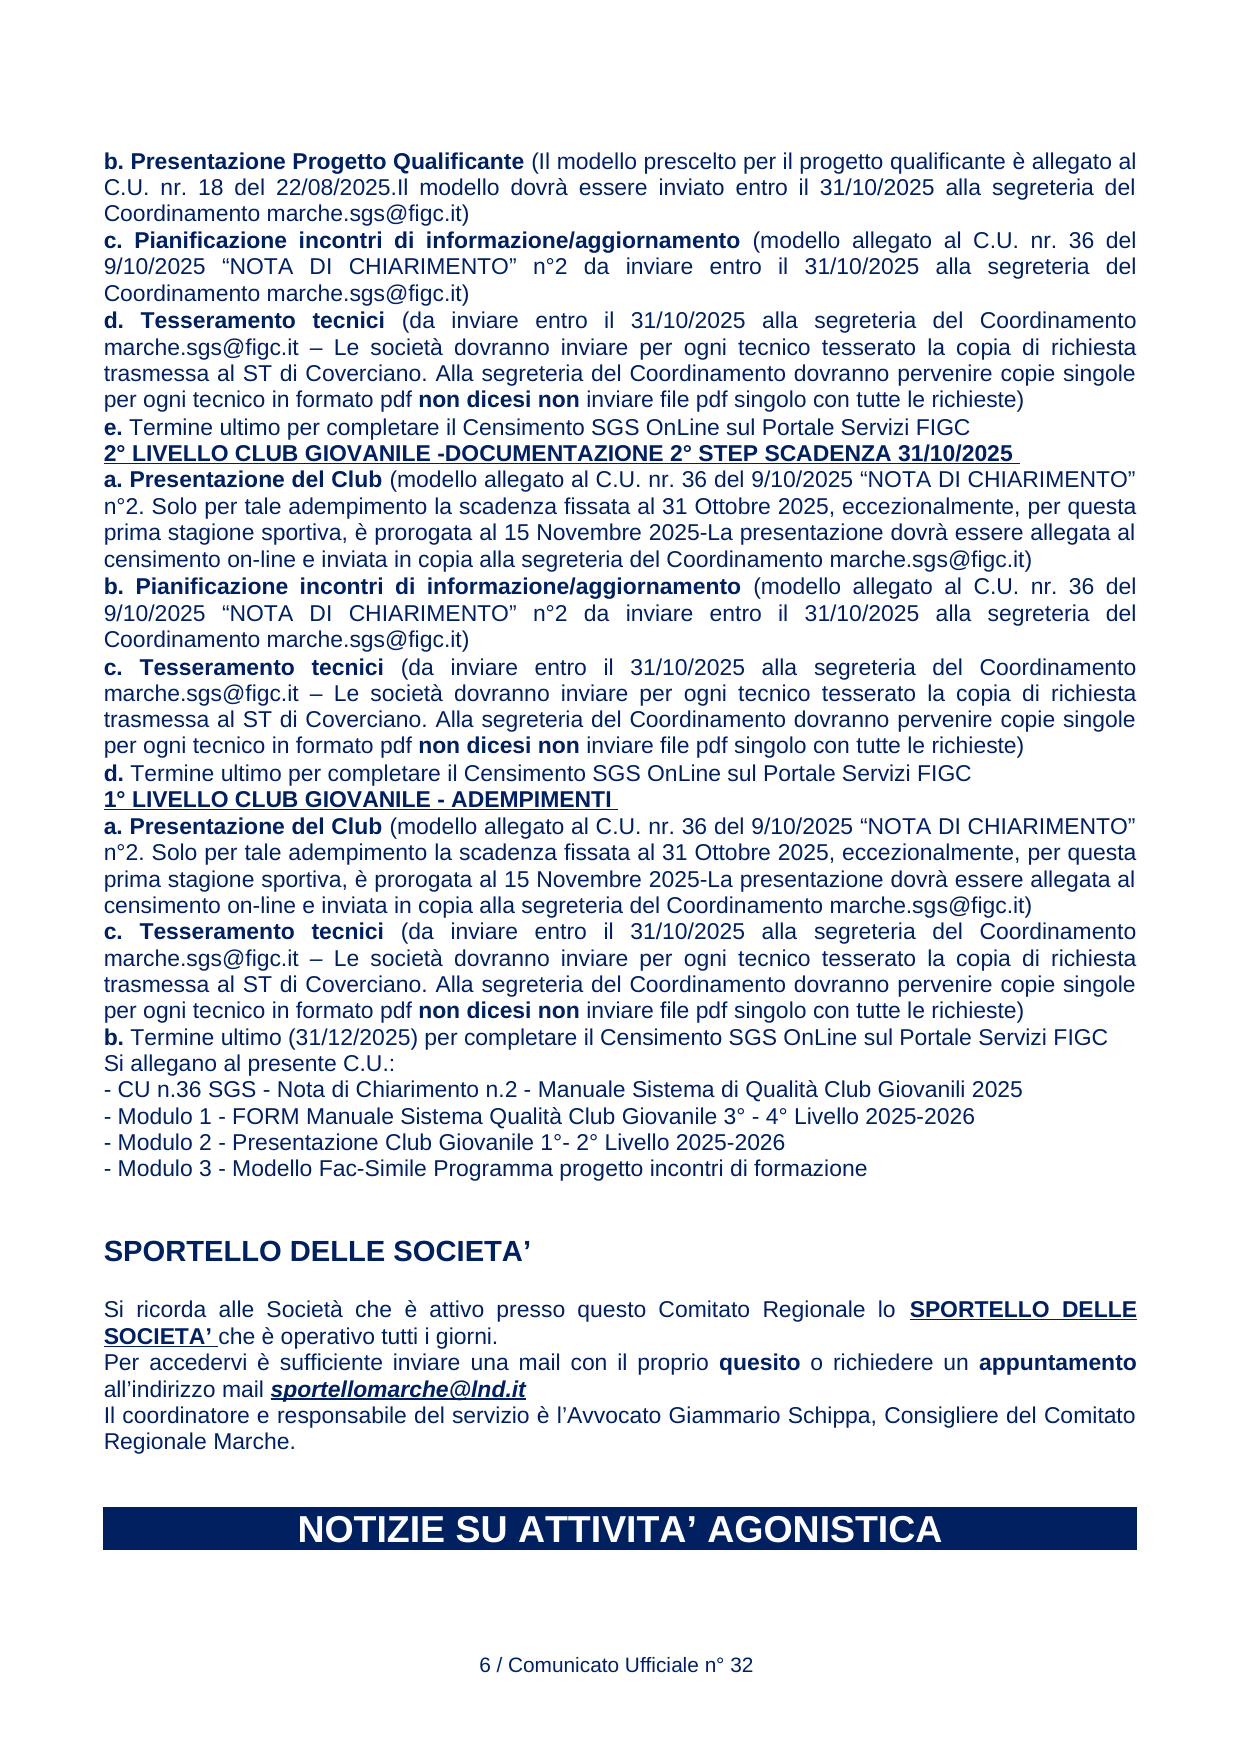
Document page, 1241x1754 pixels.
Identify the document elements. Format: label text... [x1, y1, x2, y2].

text - Modulo 2 - Presentazione Club Giovanile 1°- 2° Livello 2025-2026 [103, 1129, 1137, 1155]
text - CU n.36 SGS - Nota di Chiarimento n.2 - Manuale Sistema di Qualità Club Giovanili 2025 [103, 1076, 1137, 1103]
text b. Presentazione Progetto Qualificante (Il modello prescelto per il progetto qualificante è allegato al C.U. nr. 18 del 22/08/2025.Il modello dovrà essere inviato entro il 31/10/2025 alla segreteria del Coordinamento marche.sgs@figc.it) [103, 148, 1137, 227]
text - Modulo 1 - FORM Manuale Sistema Qualità Club Giovanile 3° - 4° Livello 2025-2026 [103, 1103, 1137, 1129]
text 2° LIVELLO CLUB GIOVANILE -DOCUMENTAZIONE 2° STEP SCADENZA 31/10/2025 [103, 440, 1137, 466]
text a. Presentazione del Club (modello allegato al C.U. nr. 36 del 9/10/2025 “NOTA DI CHIARIMENTO” n°2. Solo per tale adempimento la scadenza fissata al 31 Ottobre 2025, eccezionalmente, per questa prima stagione sportiva, è prorogata al 15 Novembre 2025-La presentazione dovrà essere allegata al censimento on-line e inviata in copia alla segreteria del Coordinamento marche.sgs@figc.it) [103, 466, 1137, 572]
text a. Presentazione del Club (modello allegato al C.U. nr. 36 del 9/10/2025 “NOTA DI CHIARIMENTO” n°2. Solo per tale adempimento la scadenza fissata al 31 Ottobre 2025, eccezionalmente, per questa prima stagione sportiva, è prorogata al 15 Novembre 2025-La presentazione dovrà essere allegata al censimento on-line e inviata in copia alla segreteria del Coordinamento marche.sgs@figc.it) [103, 813, 1137, 918]
text d. Termine ultimo per completare il Censimento SGS OnLine sul Portale Servizi FIGC [103, 760, 1137, 786]
text Si ricorda alle Società che è attivo presso questo Comitato Regionale lo SPORTELLO DELLE SOCIETA’ che è operativo tutti i giorni. [103, 1296, 1137, 1349]
text b. Termine ultimo (31/12/2025) per completare il Censimento SGS OnLine sul Portale Servizi FIGC [103, 1024, 1137, 1050]
text Si allegano al presente C.U.: [103, 1050, 1137, 1076]
text - Modulo 3 - Modello Fac-Simile Programma progetto incontri di formazione [103, 1155, 1137, 1182]
text c. Tesseramento tecnici (da inviare entro il 31/10/2025 alla segreteria del Coordinamento marche.sgs@figc.it – Le società dovranno inviare per ogni tecnico tesserato la copia di richiesta trasmessa al ST di Coverciano. Alla segreteria del Coordinamento dovranno pervenire copie singole per ogni tecnico in formato pdf non dicesi non inviare file pdf singolo con tutte le richieste) [103, 653, 1137, 759]
text NOTIZIE SU ATTIVITA’ AGONISTICA [103, 1507, 1137, 1550]
text Per accedervi è sufficiente inviare una mail con il proprio quesito o richiedere un appuntamento all’indirizzo mail sportellomarche@lnd.it [103, 1349, 1137, 1402]
text 1° LIVELLO CLUB GIOVANILE - ADEMPIMENTI [103, 786, 1137, 813]
text d. Tesseramento tecnici (da inviare entro il 31/10/2025 alla segreteria del Coordinamento marche.sgs@figc.it – Le società dovranno inviare per ogni tecnico tesserato la copia di richiesta trasmessa al ST di Coverciano. Alla segreteria del Coordinamento dovranno pervenire copie singole per ogni tecnico in formato pdf non dicesi non inviare file pdf singolo con tutte le richieste) [103, 307, 1137, 412]
text SPORTELLO DELLE SOCIETA’ [103, 1234, 1137, 1268]
text c. Pianificazione incontri di informazione/aggiornamento (modello allegato al C.U. nr. 36 del 9/10/2025 “NOTA DI CHIARIMENTO” n°2 da inviare entro il 31/10/2025 alla segreteria del Coordinamento marche.sgs@figc.it) [103, 227, 1137, 306]
text c. Tesseramento tecnici (da inviare entro il 31/10/2025 alla segreteria del Coordinamento marche.sgs@figc.it – Le società dovranno inviare per ogni tecnico tesserato la copia di richiesta trasmessa al ST di Coverciano. Alla segreteria del Coordinamento dovranno pervenire copie singole per ogni tecnico in formato pdf non dicesi non inviare file pdf singolo con tutte le richieste) [103, 918, 1137, 1024]
text e. Termine ultimo per completare il Censimento SGS OnLine sul Portale Servizi FIGC [103, 414, 1137, 440]
text Il coordinatore e responsabile del servizio è l’Avvocato Giammario Schippa, Consigliere del Comitato Regionale Marche. [103, 1402, 1137, 1454]
text b. Pianificazione incontri di informazione/aggiornamento (modello allegato al C.U. nr. 36 del 9/10/2025 “NOTA DI CHIARIMENTO” n°2 da inviare entro il 31/10/2025 alla segreteria del Coordinamento marche.sgs@figc.it) [103, 573, 1137, 652]
